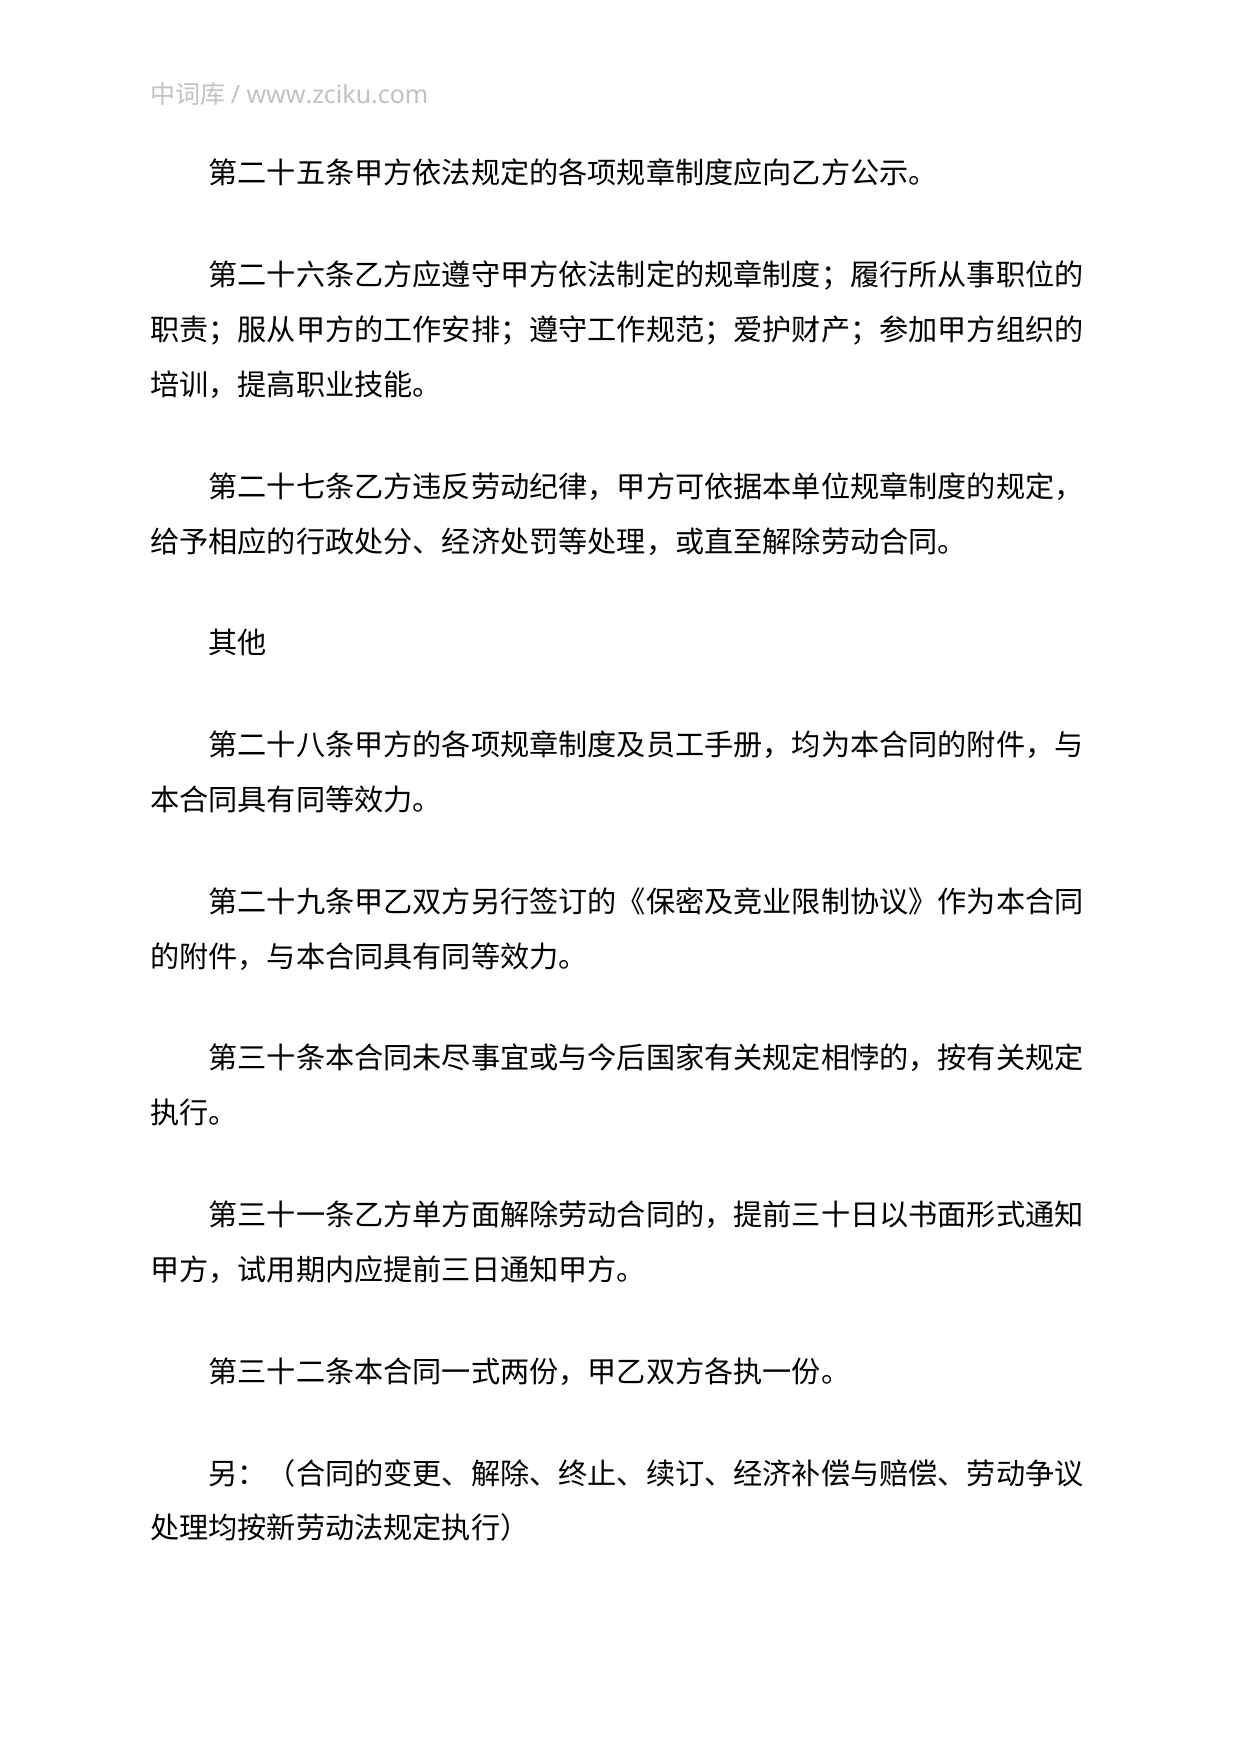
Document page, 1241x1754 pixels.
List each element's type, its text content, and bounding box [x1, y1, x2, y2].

text 第二十七条乙方违反劳动纪律，甲方可依据本单位规章制度的规定，给予相应的行政处分、经济处罚等处理，或直至解除劳动合同。 [150, 463, 1090, 561]
text 第二十五条甲方依法规定的各项规章制度应向乙方公示。 [150, 150, 1090, 192]
text 另：（合同的变更、解除、终止、续订、经济补偿与赔偿、劳动争议处理均按新劳动法规定执行） [150, 1450, 1090, 1547]
text 第三十一条乙方单方面解除劳动合同的，提前三十日以书面形式通知甲方，试用期内应提前三日通知甲方。 [150, 1192, 1090, 1289]
text 第二十九条甲乙双方另行签订的《保密及竞业限制协议》作为本合同的附件，与本合同具有同等效力。 [150, 878, 1090, 976]
text 第二十六条乙方应遵守甲方依法制定的规章制度；履行所从事职位的职责；服从甲方的工作安排；遵守工作规范；爱护财产；参加甲方组织的培训，提高职业技能。 [150, 252, 1090, 404]
text 第三十二条本合同一式两份，甲乙双方各执一份。 [150, 1348, 1090, 1391]
text 第三十条本合同未尽事宜或与今后国家有关规定相悖的，按有关规定执行。 [150, 1035, 1090, 1132]
text 其他 [150, 620, 1090, 662]
text 第二十八条甲方的各项规章制度及员工手册，均为本合同的附件，与本合同具有同等效力。 [150, 722, 1090, 819]
